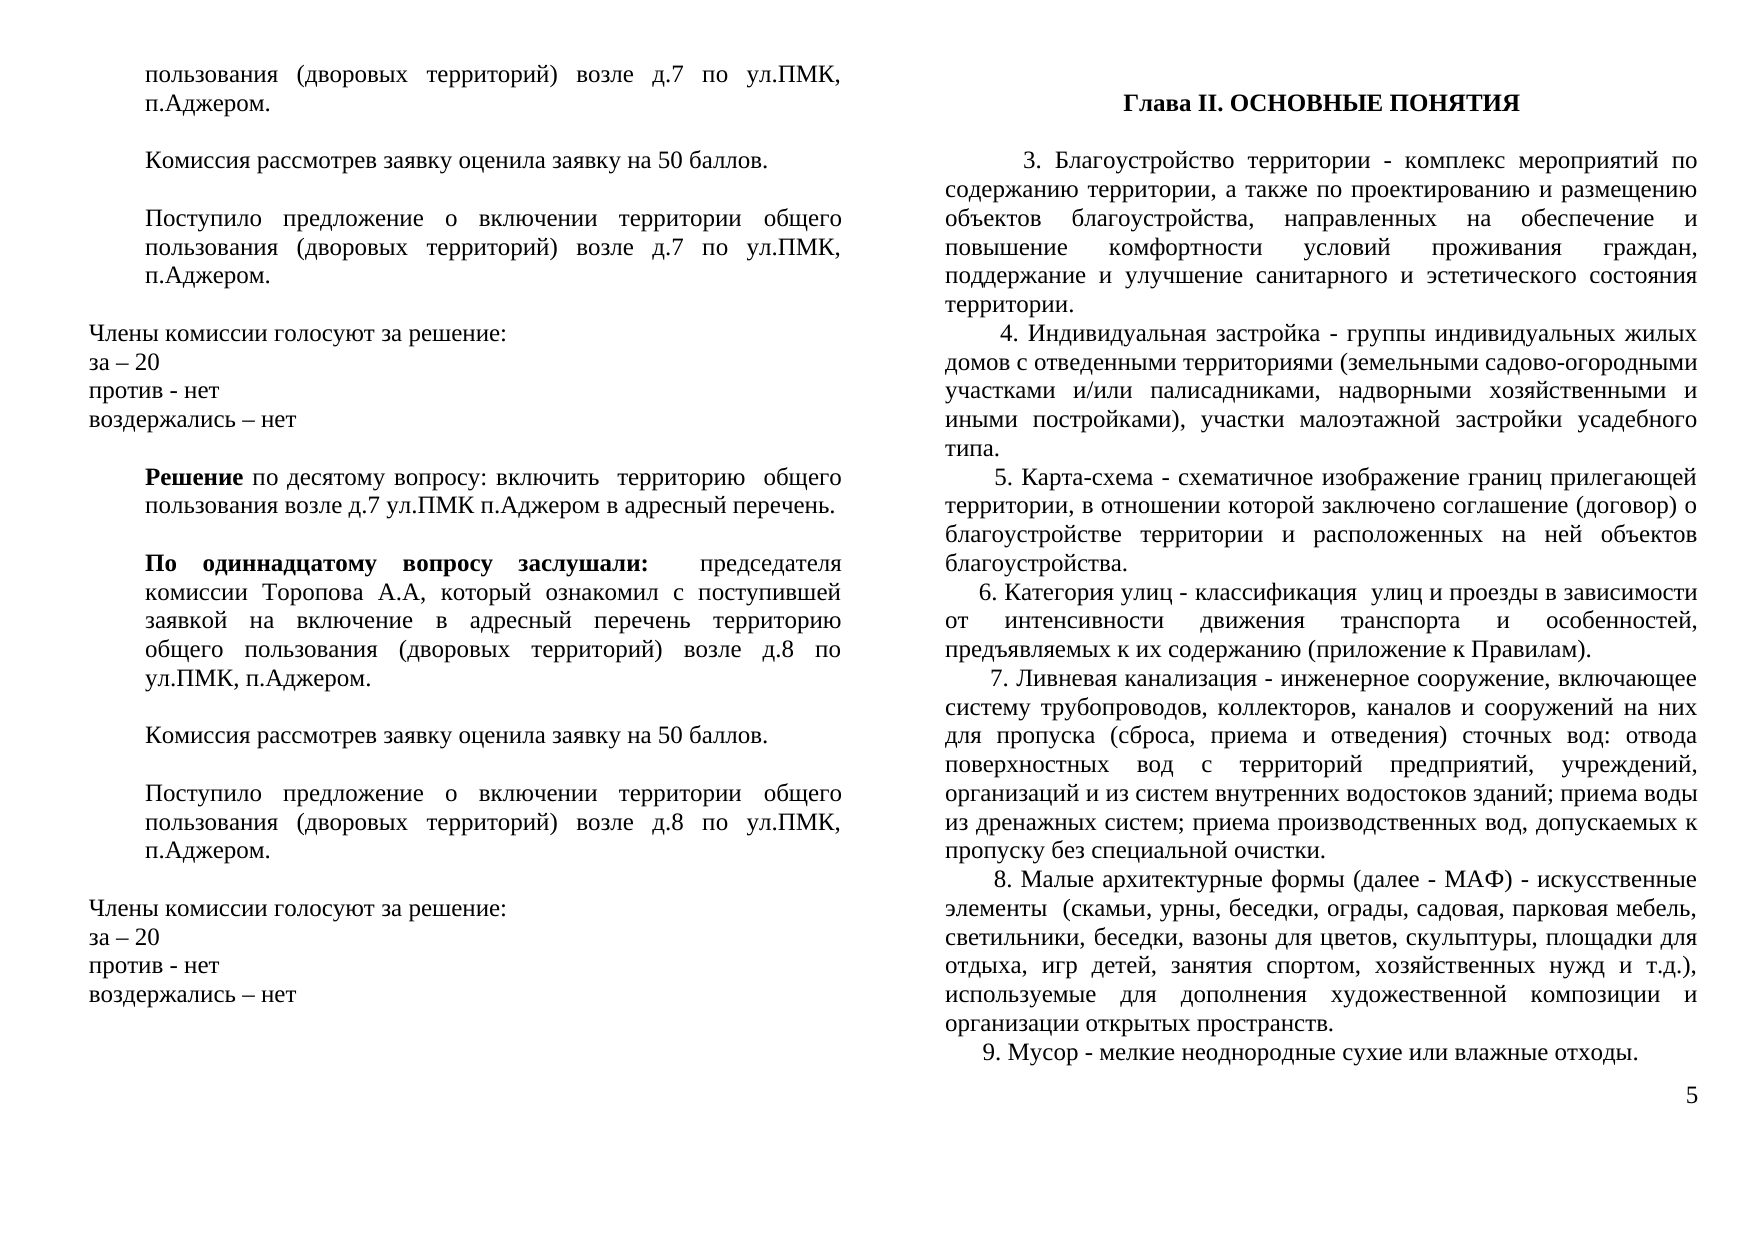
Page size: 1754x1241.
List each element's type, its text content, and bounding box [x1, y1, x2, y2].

text Члены комиссии голосуют за решение: [89, 893, 842, 922]
text за – 20 [89, 922, 842, 950]
text пользования (дворовых территорий) возле д.7 по ул.ПМК, п.Аджером. [145, 59, 842, 117]
text за – 20 [89, 347, 842, 375]
text Решение по десятому вопросу: включить территорию общего пользования возле д.7 ул.ПМК п.Аджером в адресный перечень. [145, 462, 842, 519]
text Комиссия рассмотрев заявку оценила заявку на 50 баллов. [145, 145, 842, 174]
text Поступило предложение о включении территории общего пользования (дворовых территорий) возле д.7 по ул.ПМК, п.Аджером. [145, 203, 842, 289]
text Комиссия рассмотрев заявку оценила заявку на 50 баллов. [145, 720, 842, 749]
text 5. Карта-схема - схематичное изображение границ прилегающей территории, в отношении которой заключено соглашение (договор) о благоустройстве территории и расположенных на ней объектов благоустройства. [945, 462, 1698, 577]
text 4. Индивидуальная застройка - группы индивидуальных жилых домов с отведенными территориями (земельными садово-огородными участками и/или палисадниками, надворными хозяйственными и иными постройками), участки малоэтажной застройки усадебного типа. [945, 318, 1698, 462]
text По одиннадцатому вопросу заслушали: председателя комиссии Торопова А.А, который ознакомил с поступившей заявкой на включение в адресный перечень территорию общего пользования (дворовых территорий) возле д.8 по ул.ПМК, п.Аджером. [145, 548, 842, 692]
text 8. Малые архитектурные формы (далее - МАФ) - искусственные элементы (скамьи, урны, беседки, ограды, садовая, парковая мебель, светильники, беседки, вазоны для цветов, скульптуры, площадки для отдыха, игр детей, занятия спортом, хозяйственных нужд и т.д.), используемые для дополнения художественной композиции и организации открытых пространств. [945, 864, 1698, 1037]
text воздержались – нет [89, 404, 842, 433]
text 7. Ливневая канализация - инженерное сооружение, включающее систему трубопроводов, коллекторов, каналов и сооружений на них для пропуска (сброса, приема и отведения) сточных вод: отвода поверхностных вод с территорий предприятий, учреждений, организаций и из систем внутренних водостоков зданий; приема воды из дренажных систем; приема производственных вод, допускаемых к пропуску без специальной очистки. [945, 663, 1698, 864]
text Члены комиссии голосуют за решение: [89, 318, 842, 347]
text Поступило предложение о включении территории общего пользования (дворовых территорий) возле д.8 по ул.ПМК, п.Аджером. [145, 778, 842, 864]
text 6. Категория улиц - классификация улиц и проезды в зависимости от интенсивности движения транспорта и особенностей, предъявляемых к их содержанию (приложение к Правилам). [945, 577, 1698, 663]
text воздержались – нет [89, 979, 842, 1008]
text против - нет [89, 950, 842, 979]
text Глава II. ОСНОВНЫЕ ПОНЯТИЯ [945, 88, 1698, 117]
text против - нет [89, 375, 842, 404]
text 3. Благоустройство территории - комплекс мероприятий по содержанию территории, а также по проектированию и размещению объектов благоустройства, направленных на обеспечение и повышение комфортности условий проживания граждан, поддержание и улучшение санитарного и эстетического состояния территории. [945, 145, 1698, 318]
text 9. Мусор - мелкие неоднородные сухие или влажные отходы. [945, 1037, 1698, 1065]
